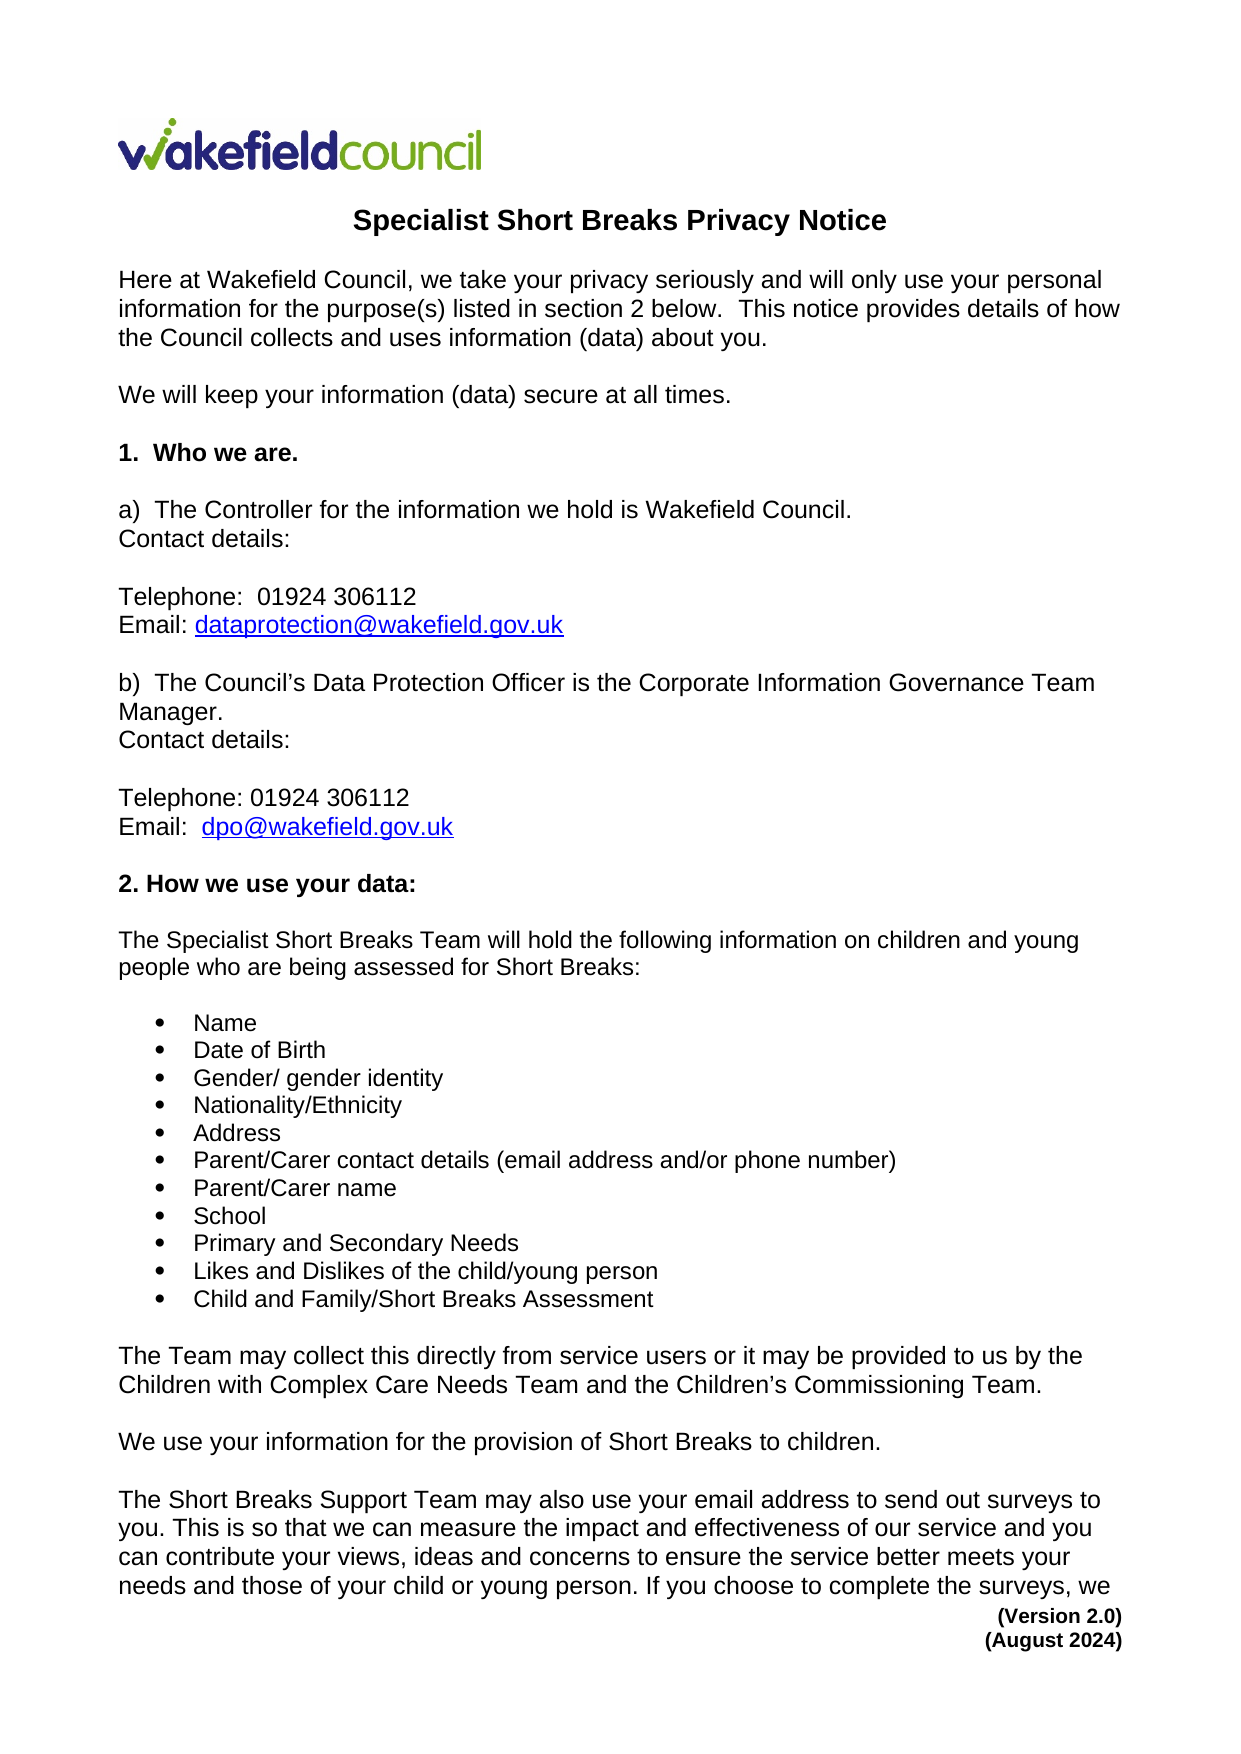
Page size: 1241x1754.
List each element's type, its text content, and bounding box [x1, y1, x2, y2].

list Address [156, 1119, 1122, 1146]
list Child and Family/Short Breaks Assessment [156, 1284, 1122, 1312]
list School [156, 1202, 1122, 1229]
text Email: dataprotection@wakefield.gov.uk [118, 611, 1122, 639]
text The Specialist Short Breaks Team will hold the following information on children and young people who are being assessed for Short Breaks: [118, 926, 1122, 981]
list Name [156, 1008, 1122, 1036]
text 2. How we use your data: [118, 869, 1122, 898]
picture [118, 118, 481, 170]
text The Team may collect this directly from service users or it may be provided to us by the Children with Complex Care Needs Team and the Children’s Commissioning Team. [118, 1341, 1122, 1398]
text Contact details: [118, 524, 1122, 553]
text Here at Wakefield Council, we take your privacy seriously and will only use your personal information for the purpose(s) listed in section 2 below. This notice provides details of how the Council collects and uses information (data) about you. [118, 266, 1122, 352]
text Telephone: 01924 306112 [118, 783, 1122, 812]
list Date of Birth [156, 1036, 1122, 1064]
text We use your information for the provision of Short Breaks to children. [118, 1427, 1122, 1456]
list Likes and Dislikes of the child/young person [156, 1257, 1122, 1284]
text b) The Council’s Data Protection Officer is the Corporate Information Governance Team Manager. [118, 668, 1122, 726]
text We will keep your information (data) secure at all times. [118, 381, 1122, 409]
list Gender/ gender identity [156, 1064, 1122, 1091]
list Primary and Secondary Needs [156, 1229, 1122, 1257]
list Parent/Carer name [156, 1174, 1122, 1202]
text 1. Who we are. [118, 438, 1122, 467]
text Telephone: 01924 306112 [118, 582, 1122, 611]
list Nationality/Ethnicity [156, 1091, 1122, 1119]
list Parent/Carer contact details (email address and/or phone number) [156, 1146, 1122, 1174]
text Specialist Short Breaks Privacy Notice [118, 203, 1122, 237]
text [118, 1484, 1122, 1599]
text Email: dpo@wakefield.gov.uk [118, 812, 1122, 841]
text a) The Controller for the information we hold is Wakefield Council. [118, 496, 1122, 524]
text Contact details: [118, 726, 1122, 754]
